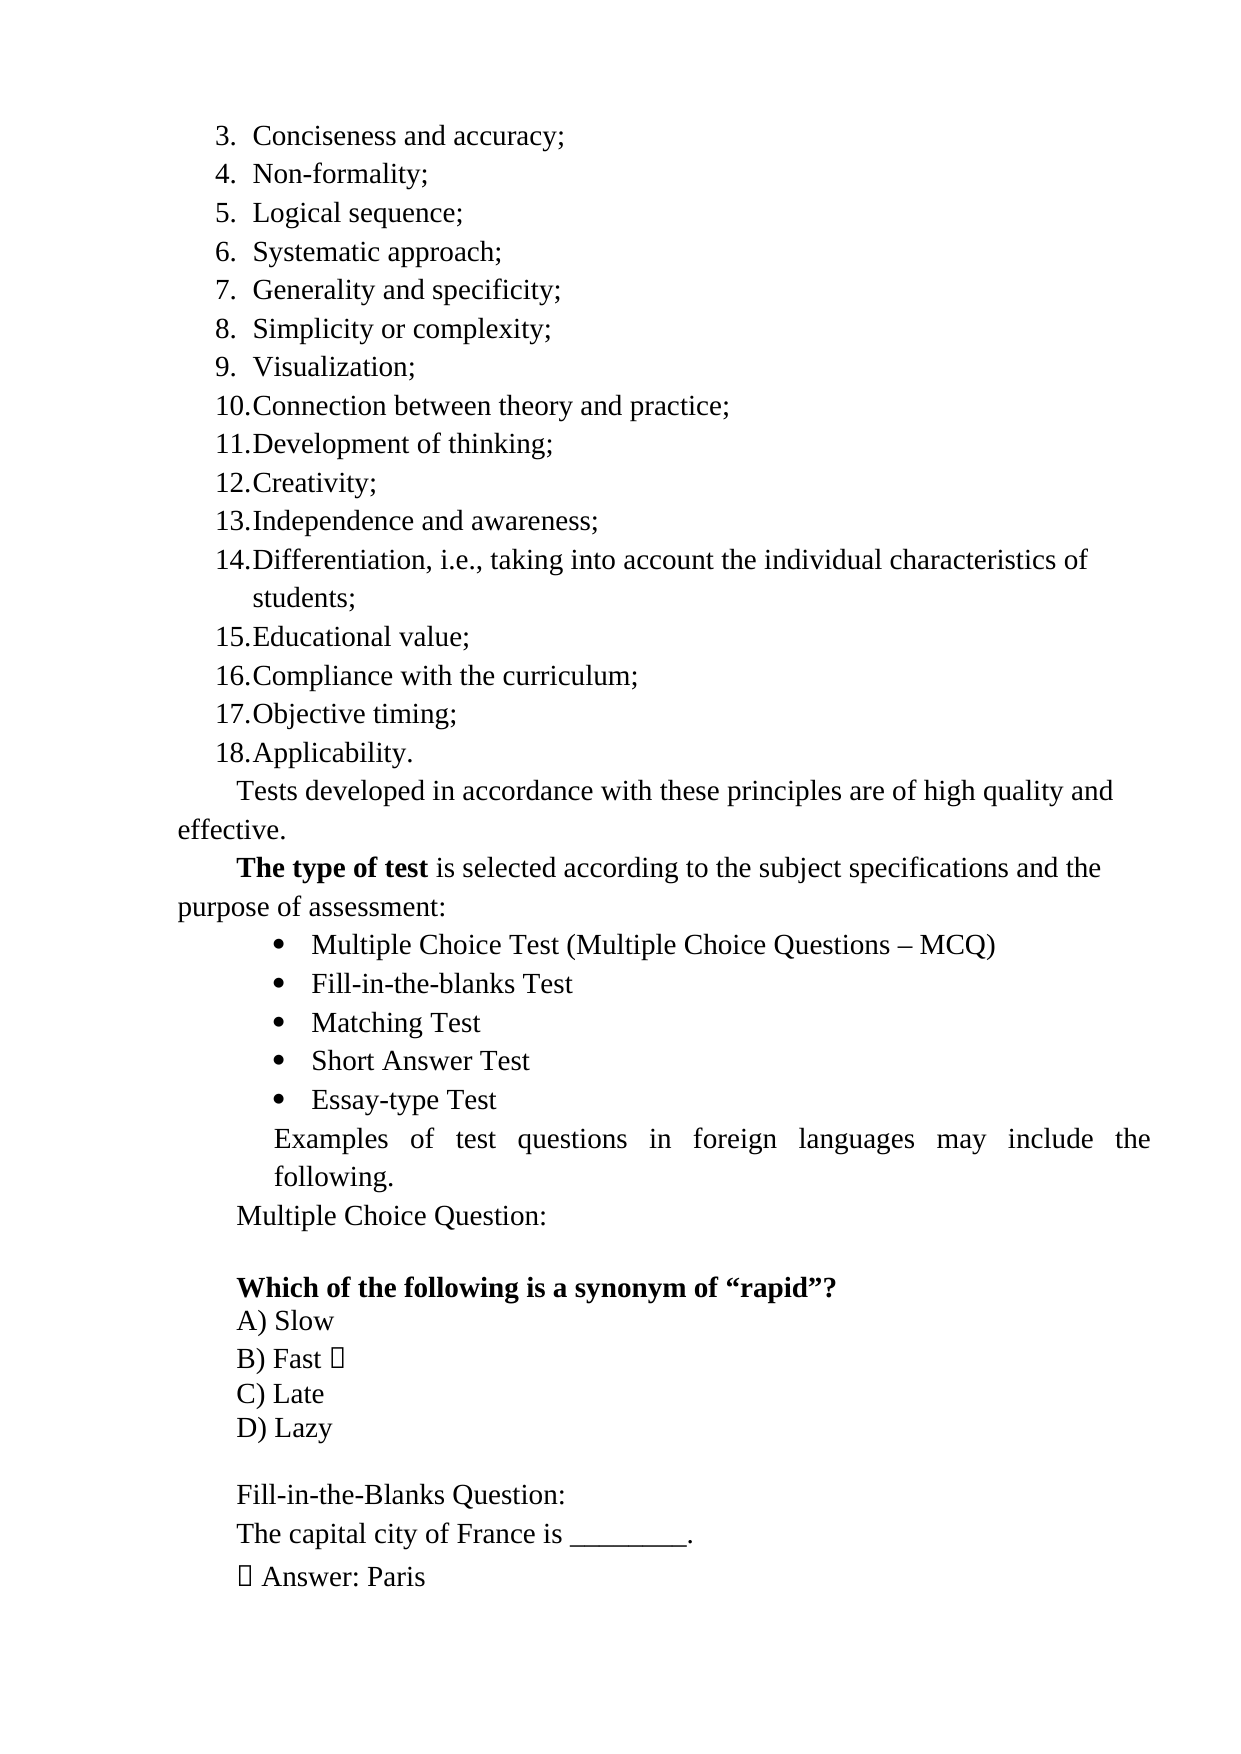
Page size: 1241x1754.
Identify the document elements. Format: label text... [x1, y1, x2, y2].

list Essay-type Test [274, 1082, 1152, 1116]
text The capital city of France is ________. ✅ Answer: Paris [236, 1516, 1152, 1595]
list Non-formality; [215, 157, 1152, 190]
list Multiple Choice Test (Multiple Choice Questions – MCQ) [274, 927, 1152, 961]
list Connection between theory and practice; [215, 388, 1152, 421]
subtitle Fill-in-the-Blanks Question: [236, 1477, 1152, 1511]
list Conciseness and accuracy; [215, 118, 1152, 152]
list Simplicity or complexity; [215, 311, 1152, 344]
list Systematic approach; [215, 234, 1152, 267]
list Objective timing; [215, 696, 1152, 730]
list Generality and specificity; [215, 272, 1152, 306]
list Applicability. [215, 735, 1152, 768]
text Which of the following is a synonym of “rapid”? A) Slow B) Fast ✅ C) Late D) Lazy [236, 1270, 1152, 1444]
list Matching Test [274, 1005, 1152, 1038]
list Independence and awareness; [215, 503, 1152, 537]
list Development of thinking; [215, 426, 1152, 460]
list Educational value; [215, 619, 1152, 653]
text The type of test is selected according to the subject specifications and the purpose of assessment: [177, 850, 1152, 922]
list Visualization; [215, 349, 1152, 383]
list Fill-in-the-blanks Test [274, 966, 1152, 1000]
list Differentiation, i.e., taking into account the individual characteristics of students; [215, 542, 1152, 614]
list Compliance with the curriculum; [215, 658, 1152, 691]
text Examples of test questions in foreign languages may include the following. [274, 1121, 1152, 1193]
list Creativity; [215, 465, 1152, 498]
text Tests developed in accordance with these principles are of high quality and effective. [177, 773, 1152, 845]
list Logical sequence; [215, 195, 1152, 229]
list Short Answer Test [274, 1043, 1152, 1077]
subtitle Multiple Choice Question: [236, 1198, 1152, 1231]
